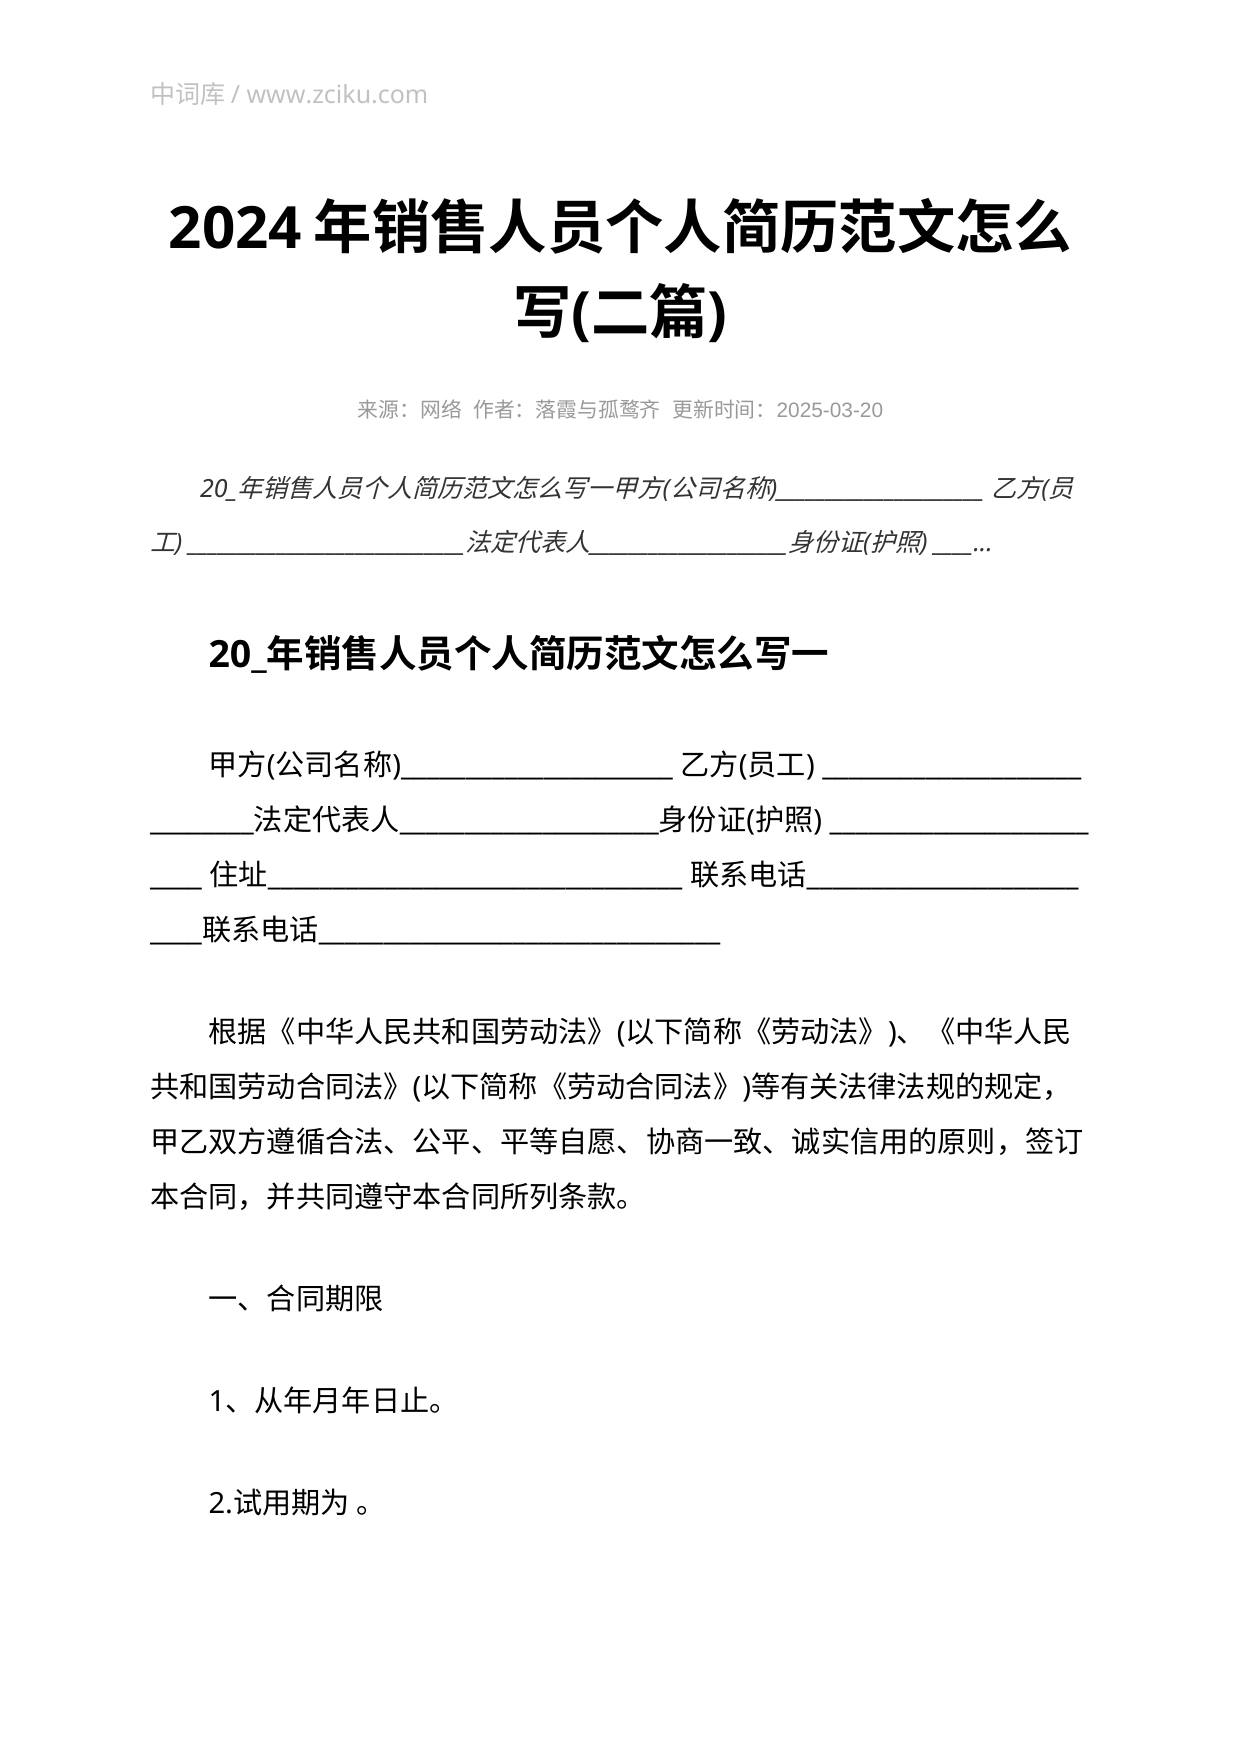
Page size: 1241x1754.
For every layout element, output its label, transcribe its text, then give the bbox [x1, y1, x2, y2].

text 20_年销售人员个人简历范文怎么写一 [150, 624, 1090, 679]
text 2.试用期为 。 [150, 1479, 1090, 1522]
subtitle 2024年销售人员个人简历范文怎么写(二篇) [150, 181, 1090, 351]
text 来源：网络 作者：落霞与孤鹜齐 更新时间：2025-03-20 [150, 398, 1090, 422]
text 甲方(公司名称)_____________________ 乙方(员工) ____________________________法定代表人____________________身份证(护照) ________________________ 住址________________________________ 联系电话_________________________联系电话_______________________________ [150, 742, 1090, 949]
text 1、从年月年日止。 [150, 1377, 1090, 1419]
text 根据《中华人民共和国劳动法》(以下简称《劳动法》)、《中华人民共和国劳动合同法》(以下简称《劳动合同法》)等有关法律法规的规定，甲乙双方遵循合法、公平、平等自愿、协商一致、诚实信用的原则，签订本合同，并共同遵守本合同所列条款。 [150, 1009, 1090, 1216]
text 一、合同期限 [150, 1275, 1090, 1318]
text 20_年销售人员个人简历范文怎么写一甲方(公司名称)_____________________ 乙方(员工) ____________________________法定代表人____________________身份证(护照) ____... [150, 468, 1090, 559]
